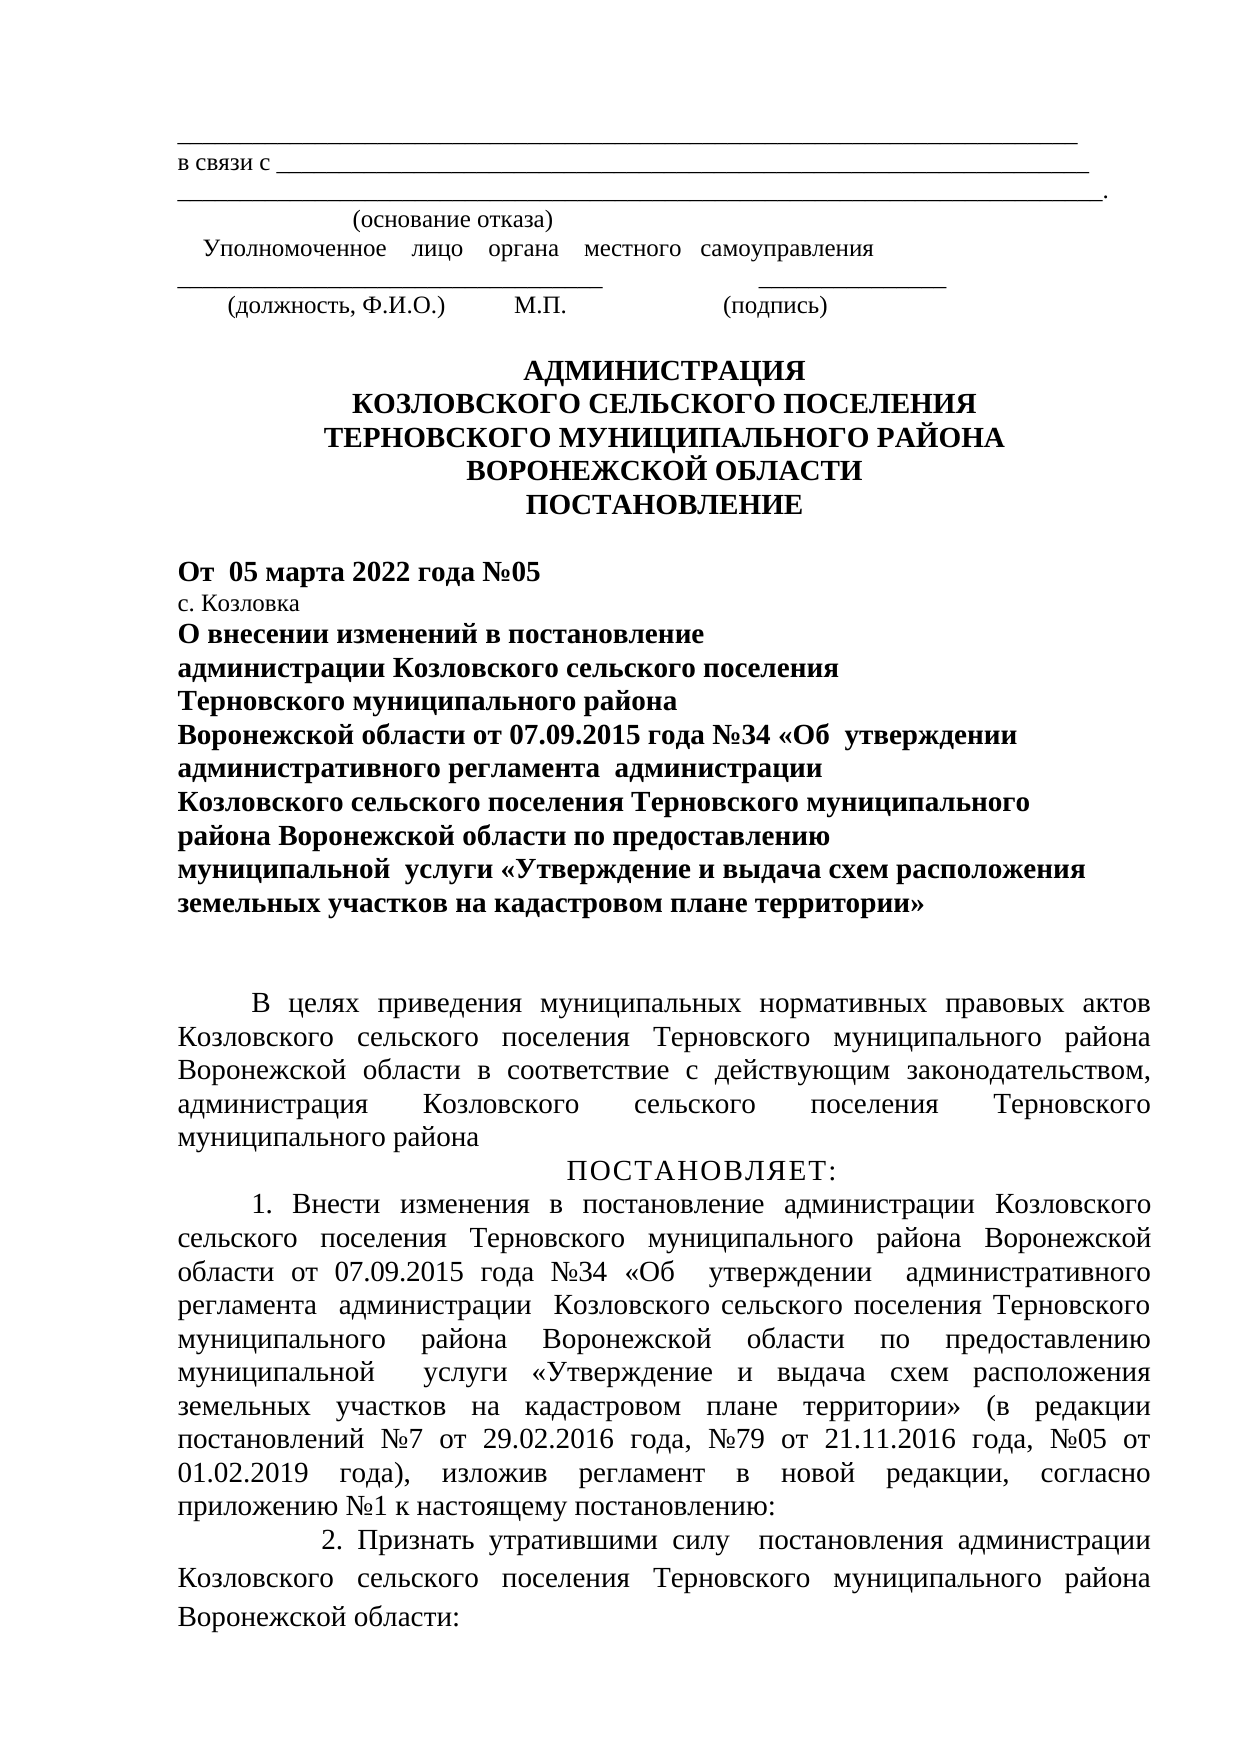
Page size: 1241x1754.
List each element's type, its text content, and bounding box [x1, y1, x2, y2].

text администрации Козловского сельского поселения [177, 650, 1152, 683]
text Терновского муниципального района [177, 683, 1152, 717]
list ПОСТАНОВЛЯЕТ: [177, 1153, 1152, 1187]
text в связи с _________________________________________________________________ [177, 147, 1152, 176]
list В целях приведения муниципальных нормативных правовых актов Козловского сельского поселения Терновского муниципального района Воронежской области в соответствие с действующим законодательством, администрация Козловского сельского поселения Терновского муниципального района [177, 985, 1152, 1153]
text От 05 марта 2022 года №05 [177, 554, 1152, 588]
text с. Козловка [177, 588, 1152, 616]
text АДМИНИСТРАЦИЯ КОЗЛОВСКОГО СЕЛЬСКОГО ПОСЕЛЕНИЯ [177, 353, 1152, 420]
text 2. Признать утратившими силу постановления администрации Козловского сельского поселения Терновского муниципального района Воронежской области: [177, 1522, 1152, 1633]
text 1. Внести изменения в постановление администрации Козловского сельского поселения Терновского муниципального района Воронежской области от 07.09.2015 года №34 «Об утверждении административного регламента администрации Козловского сельского поселения Терновского муниципального района Воронежской области по предоставлению муниципальной услуги «Утверждение и выдача схем расположения земельных участков на кадастровом плане территории» (в редакции постановлений №7 от 29.02.2016 года, №79 от 21.11.2016 года, №05 от 01.02.2019 года), изложив регламент в новой редакции, согласно приложению №1 к настоящему постановлению: [177, 1187, 1152, 1522]
text (должность, Ф.И.О.) М.П. (подпись) [177, 291, 1152, 319]
text О внесении изменений в постановление [177, 616, 1152, 650]
text Уполномоченное лицо органа местного самоуправления [177, 233, 1152, 262]
text ________________________________________________________________________ [177, 118, 1152, 147]
text ПОСТАНОВЛЕНИЕ [177, 487, 1152, 521]
text ТЕРНОВСКОГО МУНИЦИПАЛЬНОГО РАЙОНА [177, 420, 1152, 453]
text __________________________________________________________________________. [177, 176, 1152, 204]
text района Воронежской области по предоставлению [177, 818, 1152, 851]
text ВОРОНЕЖСКОЙ ОБЛАСТИ [177, 453, 1152, 487]
text муниципальной услуги «Утверждение и выдача схем расположения земельных участков на кадастровом плане территории» [177, 851, 1152, 918]
text __________________________________ _______________ [177, 262, 1152, 291]
text (основание отказа) [177, 204, 1152, 233]
text Воронежской области от 07.09.2015 года №34 «Об утверждении административного регламента администрации Козловского сельского поселения Терновского муниципального [177, 717, 1152, 818]
